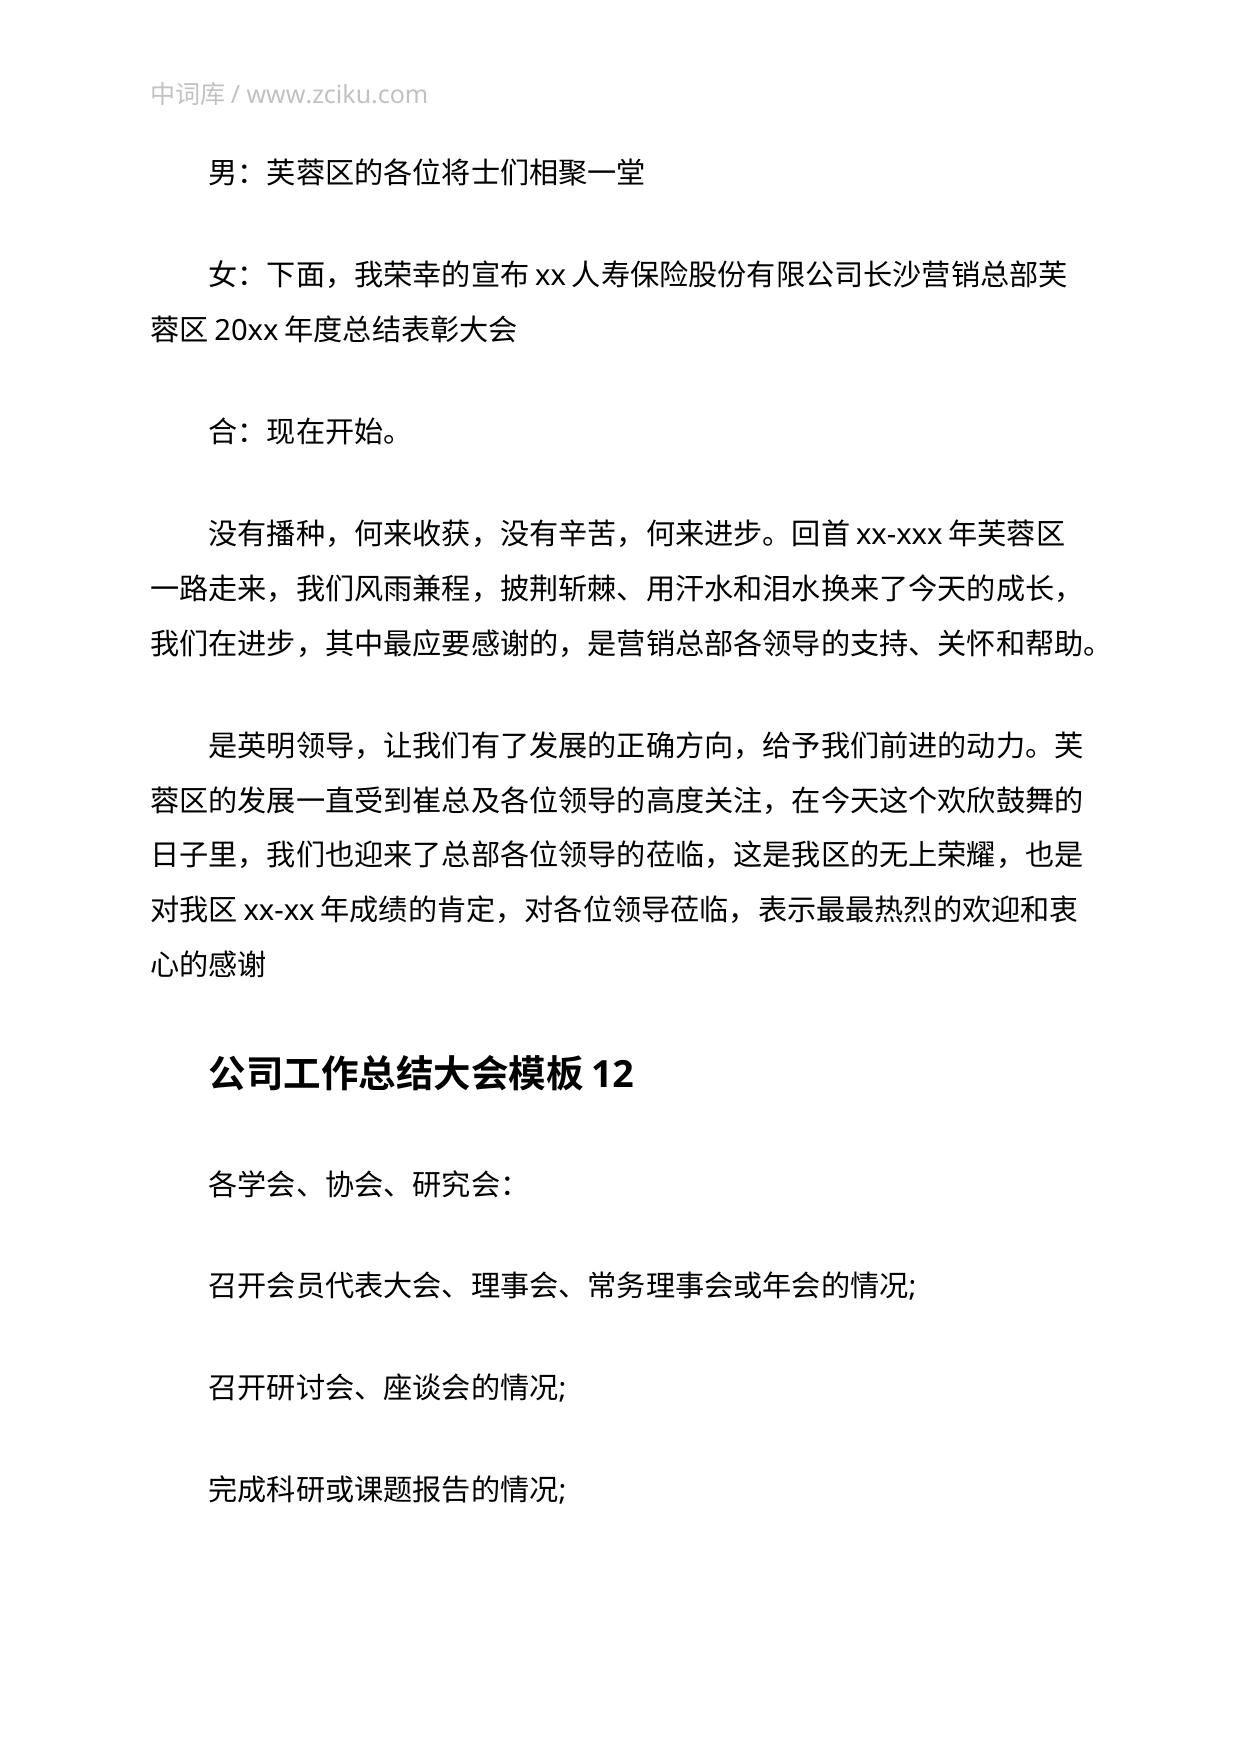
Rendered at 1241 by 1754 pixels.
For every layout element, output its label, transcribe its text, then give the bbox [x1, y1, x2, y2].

text 完成科研或课题报告的情况; [150, 1467, 1090, 1509]
text 合：现在开始。 [150, 409, 1090, 451]
text 公司工作总结大会模板12 [150, 1044, 1090, 1098]
text 各学会、协会、研究会： [150, 1161, 1090, 1203]
text 男：芙蓉区的各位将士们相聚一堂 [150, 150, 1090, 192]
text 召开研讨会、座谈会的情况; [150, 1365, 1090, 1407]
text 女：下面，我荣幸的宣布xx人寿保险股份有限公司长沙营销总部芙蓉区20xx年度总结表彰大会 [150, 252, 1090, 349]
text 没有播种，何来收获，没有辛苦，何来进步。回首xx-xxx年芙蓉区一路走来，我们风雨兼程，披荆斩棘、用汗水和泪水换来了今天的成长，我们在进步，其中最应要感谢的，是营销总部各领导的支持、关怀和帮助。 [150, 511, 1090, 663]
text 是英明领导，让我们有了发展的正确方向，给予我们前进的动力。芙蓉区的发展一直受到崔总及各位领导的高度关注，在今天这个欢欣鼓舞的日子里，我们也迎来了总部各位领导的莅临，这是我区的无上荣耀，也是对我区xx-xx年成绩的肯定，对各位领导莅临，表示最最热烈的欢迎和衷心的感谢 [150, 722, 1090, 984]
text 召开会员代表大会、理事会、常务理事会或年会的情况; [150, 1263, 1090, 1305]
